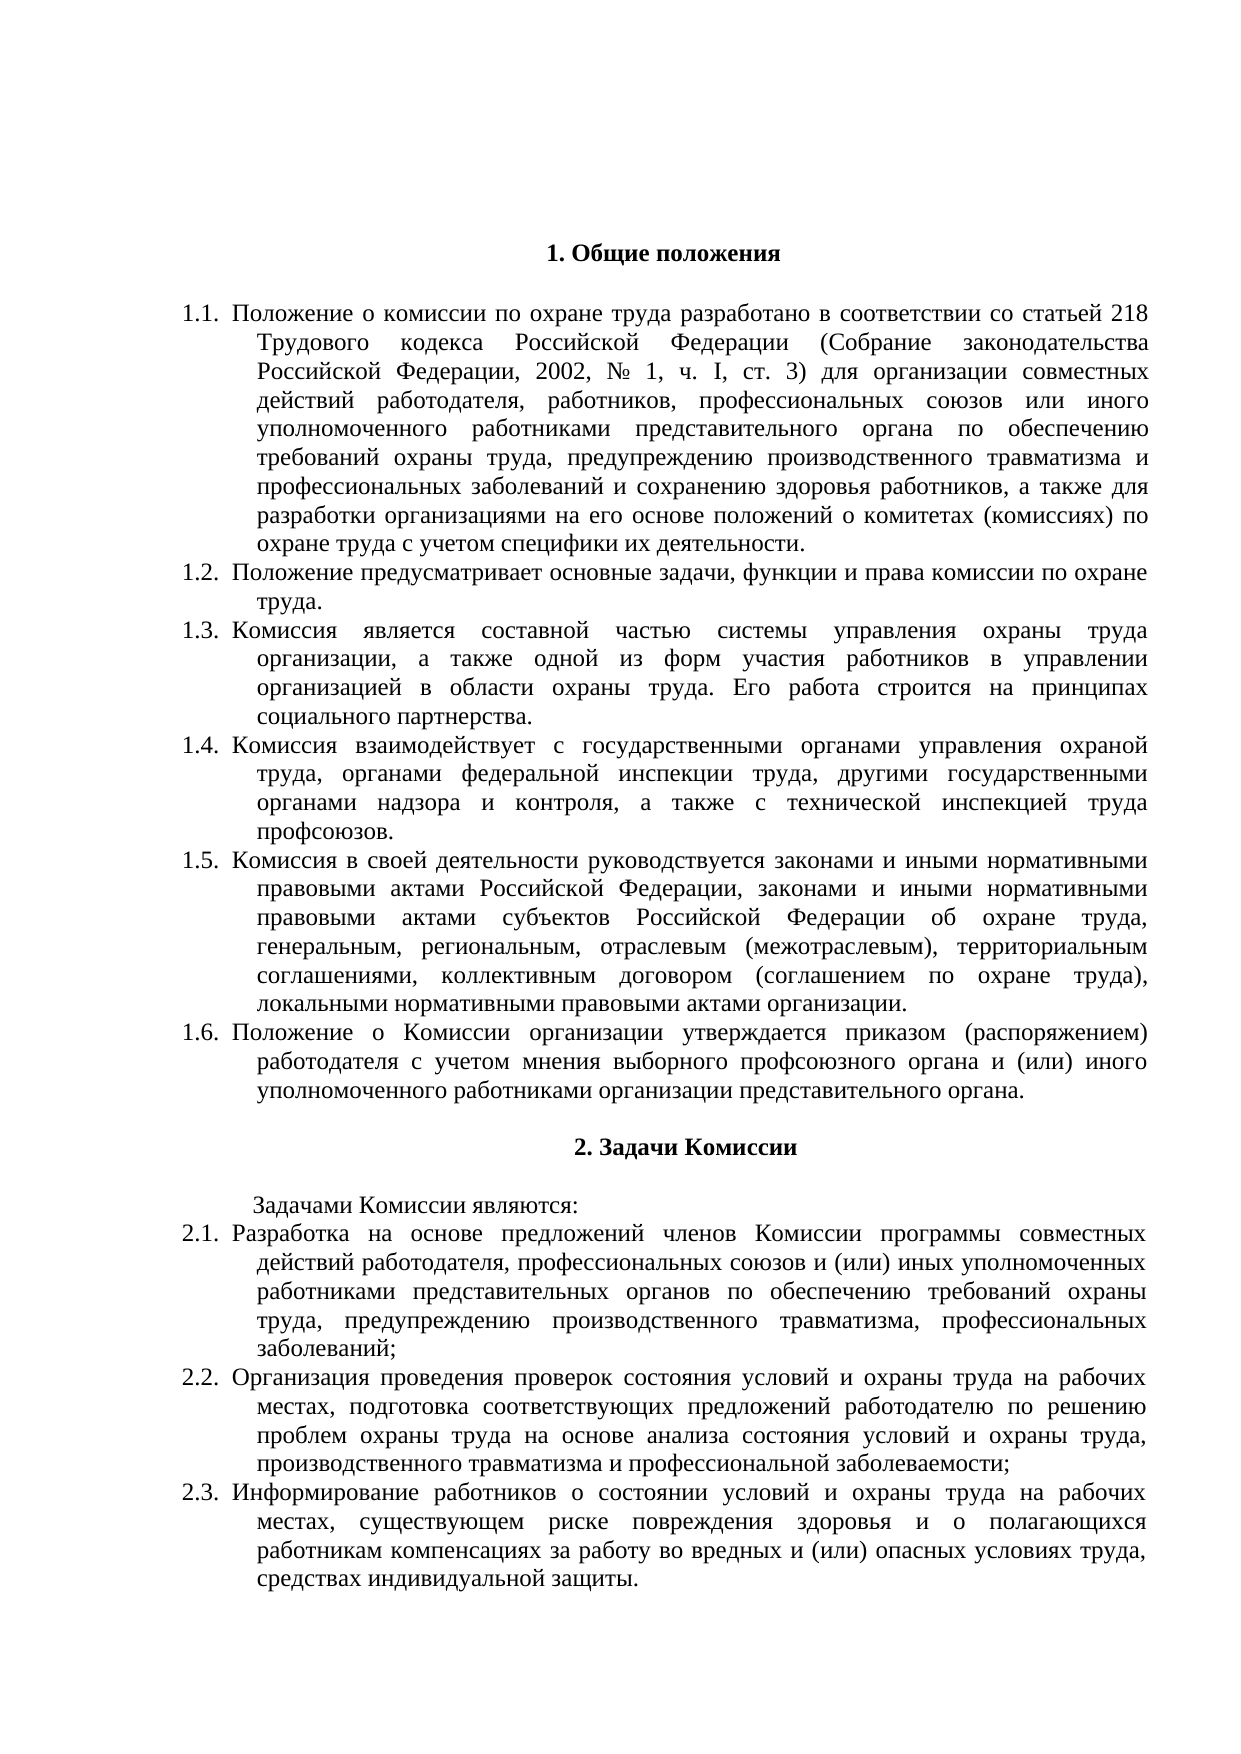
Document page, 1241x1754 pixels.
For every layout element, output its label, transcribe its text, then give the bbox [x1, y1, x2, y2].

text 1.6. Положение о Комиссии организации утверждается приказом (распоряжением) работодателя с учетом мнения выборного профсоюзного органа и (или) иного уполномоченного работниками организации представительного органа. [182, 1017, 1149, 1103]
text 2.1. Разработка на основе предложений членов Комиссии программы совместных действий работодателя, профессиональных союзов и (или) иных уполномоченных работниками представительных органов по обеспечению требований охраны труда, предупреждению производственного травматизма, профессиональных заболеваний; [182, 1218, 1147, 1362]
text 1.4. Комиссия взаимодействует с государственными органами управления охраной труда, органами федеральной инспекции труда, другими государственными органами надзора и контроля, а также с технической инспекцией труда профсоюзов. [182, 730, 1149, 845]
text 1.2. Положение предусматривает основные задачи, функции и права комиссии по охране труда. [182, 557, 1149, 615]
text 1.3. Комиссия является составной частью системы управления охраны труда организации, а также одной из форм участия работников в управлении организацией в области охраны труда. Его работа строится на принципах социального партнерства. [182, 615, 1149, 730]
text Задачами Комиссии являются: [220, 1190, 1152, 1218]
text 2. Задачи Комиссии [220, 1132, 1152, 1161]
text 1. Общие положения [177, 238, 1150, 267]
text 1.1. Положение о комиссии по охране труда разработано в соответствии со статьей 218 Трудового кодекса Российской Федерации (Собрание законодательства Российской Федерации, 2002, № 1, ч. I, ст. 3) для организации совместных действий работодателя, работников, профессиональных союзов или иного уполномоченного работниками представительного органа по обеспечению требований охраны труда, предупреждению производственного травматизма и профессиональных заболеваний и сохранению здоровья работников, а также для разработки организациями на его основе положений о комитетах (комиссиях) по охране труда с учетом специфики их деятельности. [182, 298, 1150, 557]
text 1.5. Комиссия в своей деятельности руководствуется законами и иными нормативными правовыми актами Российской Федерации, законами и иными нормативными правовыми актами субъектов Российской Федерации об охране труда, генеральным, региональным, отраслевым (межотраслевым), территориальным соглашениями, коллективным договором (соглашением по охране труда), локальными нормативными правовыми актами организации. [182, 845, 1149, 1017]
text 2.3. Информирование работников о состоянии условий и охраны труда на рабочих местах, существующем риске повреждения здоровья и о полагающихся работникам компенсациях за работу во вредных и (или) опасных условиях труда, средствах индивидуальной защиты. [182, 1477, 1147, 1592]
text 2.2. Организация проведения проверок состояния условий и охраны труда на рабочих местах, подготовка соответствующих предложений работодателю по решению проблем охраны труда на основе анализа состояния условий и охраны труда, производственного травматизма и профессиональной заболеваемости; [182, 1362, 1147, 1477]
